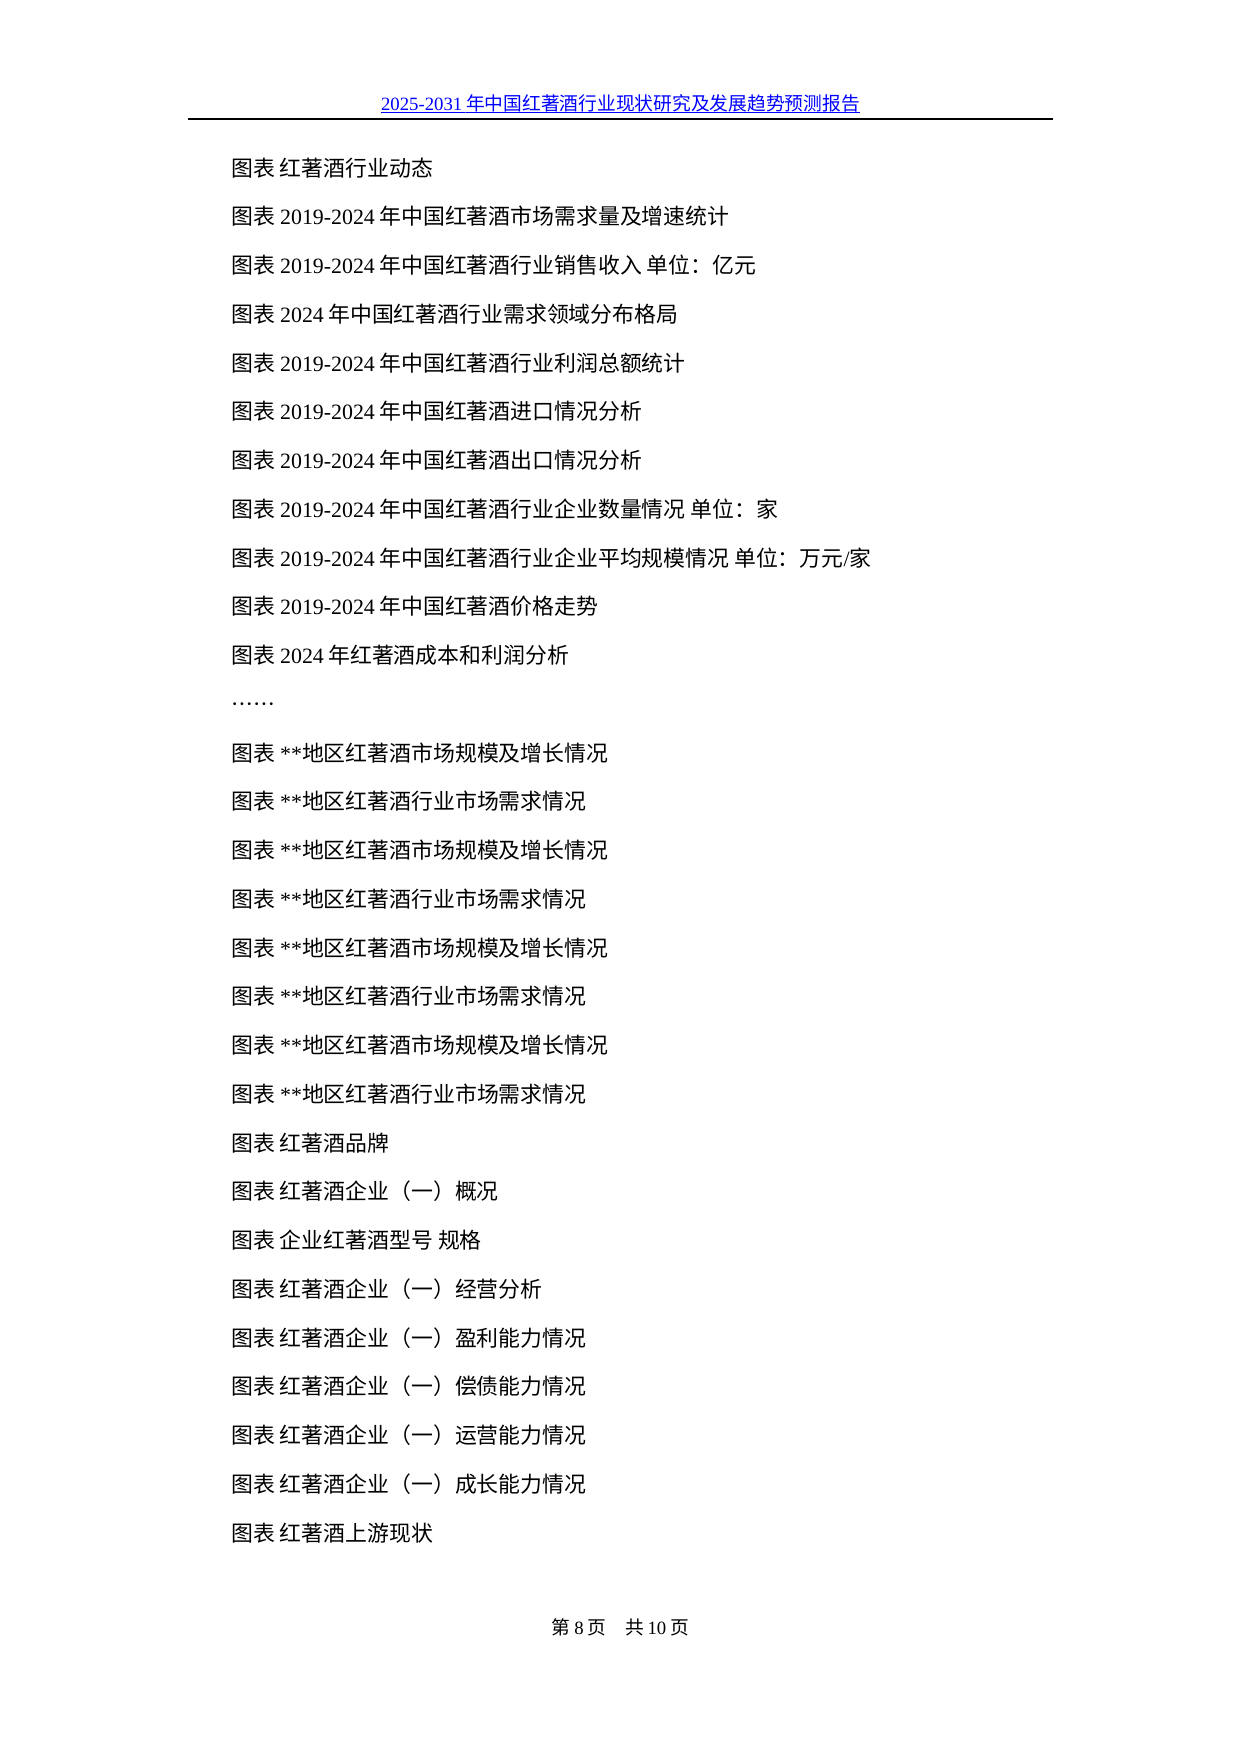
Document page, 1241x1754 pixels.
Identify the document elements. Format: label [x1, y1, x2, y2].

text [187, 150, 1053, 1548]
